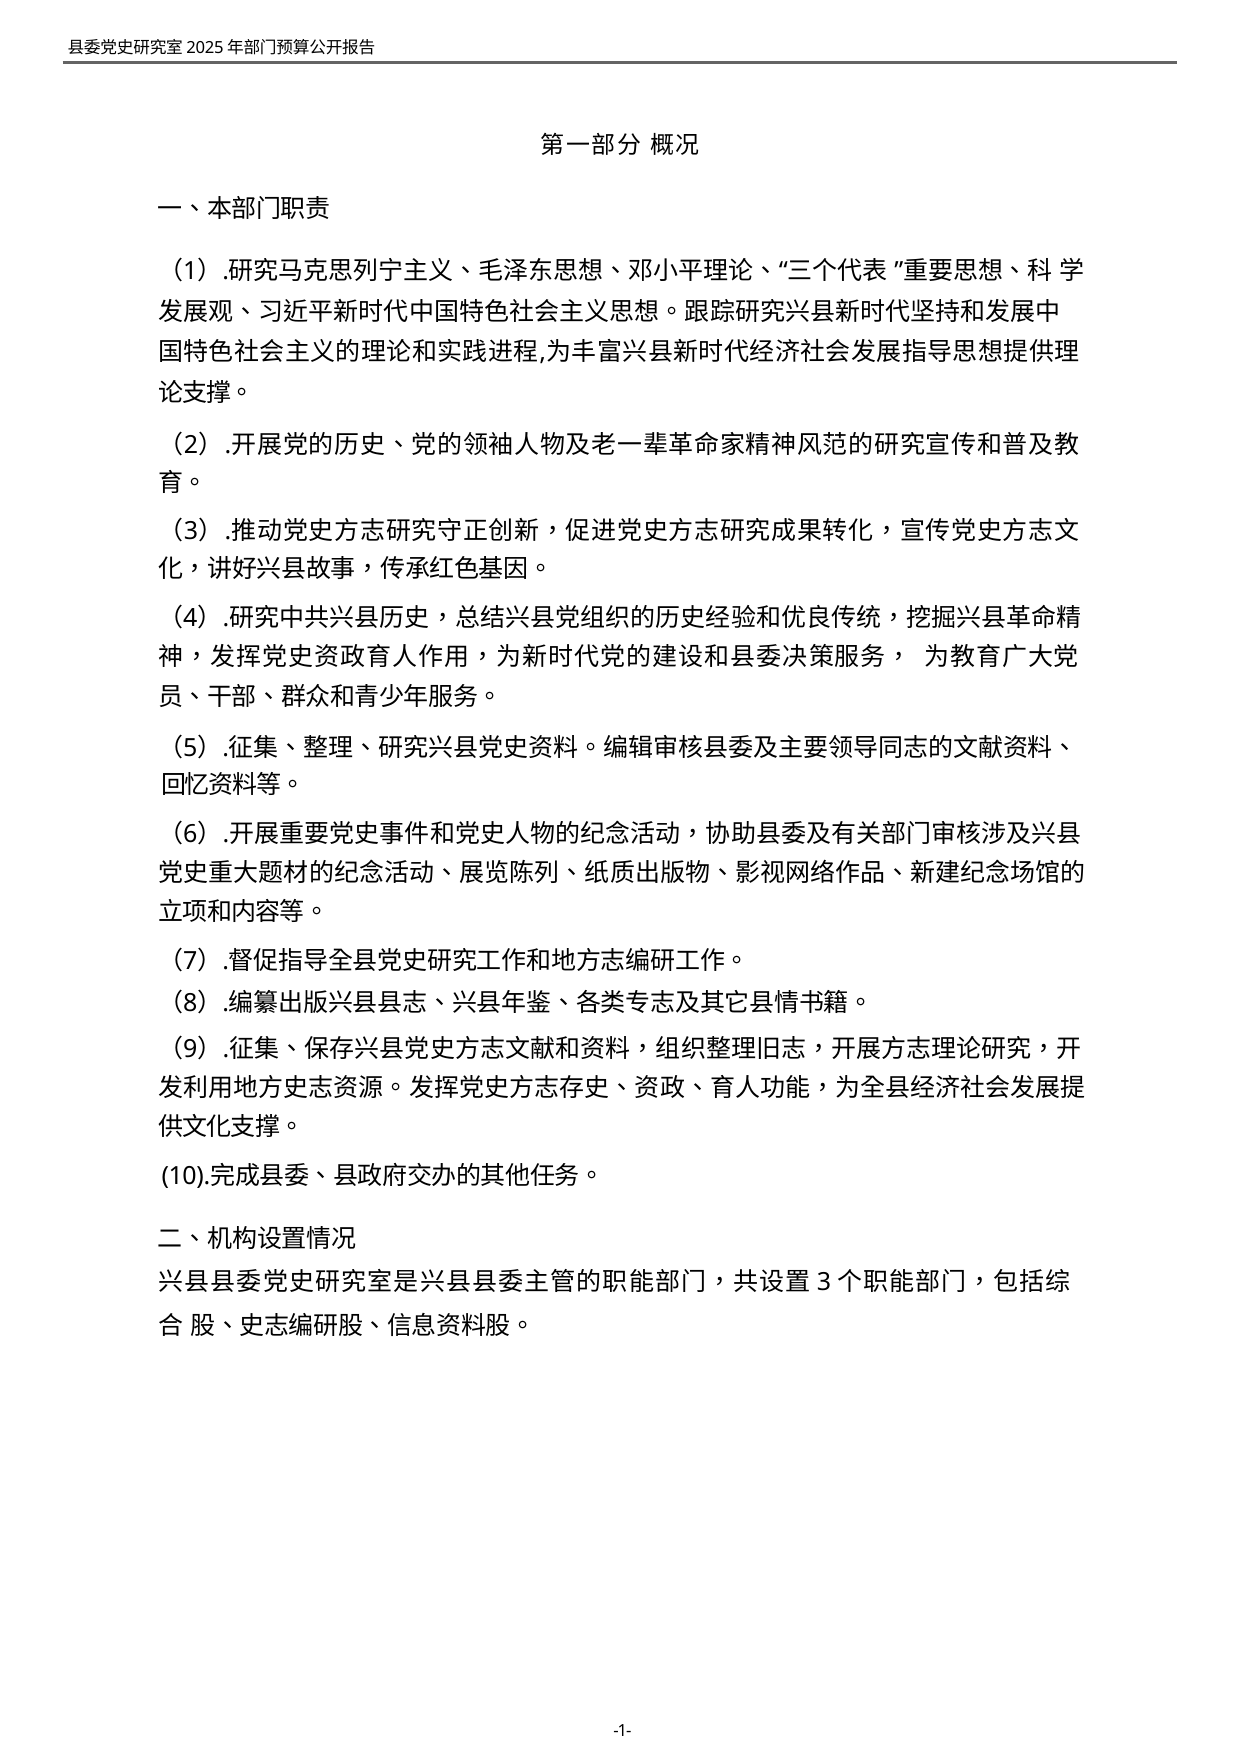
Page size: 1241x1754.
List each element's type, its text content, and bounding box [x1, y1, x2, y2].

text （3）.推动党史方志研究守正创新，促进党史方志研究成果转化，宣传党史方志文 化，讲好兴县故事，传承红色基因。 [158, 512, 1087, 584]
text （8）.编纂出版兴县县志、兴县年鉴、各类专志及其它县情书籍。 [158, 987, 1178, 1018]
text （1）.研究马克思列宁主义、毛泽东思想、邓小平理论、“三个代表 ”重要思想、科 学发展观、习近平新时代中国特色社会主义思想。跟踪研究兴县新时代坚持和发展中 国特色社会主义的理论和实践进程,为丰富兴县新时代经济社会发展指导思想提供理 论支撑。 [158, 253, 1087, 408]
text （6）.开展重要党史事件和党史人物的纪念活动，协助县委及有关部门审核涉及兴县 党史重大题材的纪念活动、展览陈列、纸质出版物、影视网络作品、新建纪念场馆的 立项和内容等。 [158, 815, 1087, 928]
text （7）.督促指导全县党史研究工作和地方志编研工作。 [158, 945, 1178, 976]
text （4）.研究中共兴县历史，总结兴县党组织的历史经验和优良传统，挖掘兴县革命精 神，发挥党史资政育人作用，为新时代党的建设和县委决策服务， 为教育广大党 员、干部、群众和青少年服务。 [158, 600, 1087, 712]
text 第一部分 概况 [540, 133, 1178, 157]
text 兴县县委党史研究室是兴县县委主管的职能部门，共设置3个职能部门，包括综合 股、史志编研股、信息资料股。 [158, 1264, 1087, 1342]
text 二、机构设置情况 [158, 1222, 1178, 1253]
text （2）.开展党的历史、党的领袖人物及老一辈革命家精神风范的研究宣传和普及教 育。 [158, 427, 1087, 498]
text （9）.征集、保存兴县党史方志文献和资料，组织整理旧志，开展方志理论研究，开 发利用地方史志资源。发挥党史方志存史、资政、育人功能，为全县经济社会发展提 供文化支撑。 [158, 1030, 1087, 1143]
text 一、本部门职责 [158, 192, 1178, 223]
text (10).完成县委、县政府交办的其他任务。 [161, 1160, 1178, 1191]
text （5）.征集、整理、研究兴县党史资料。编辑审核县委及主要领导同志的文献资料、 回忆资料等。 [158, 729, 1083, 800]
